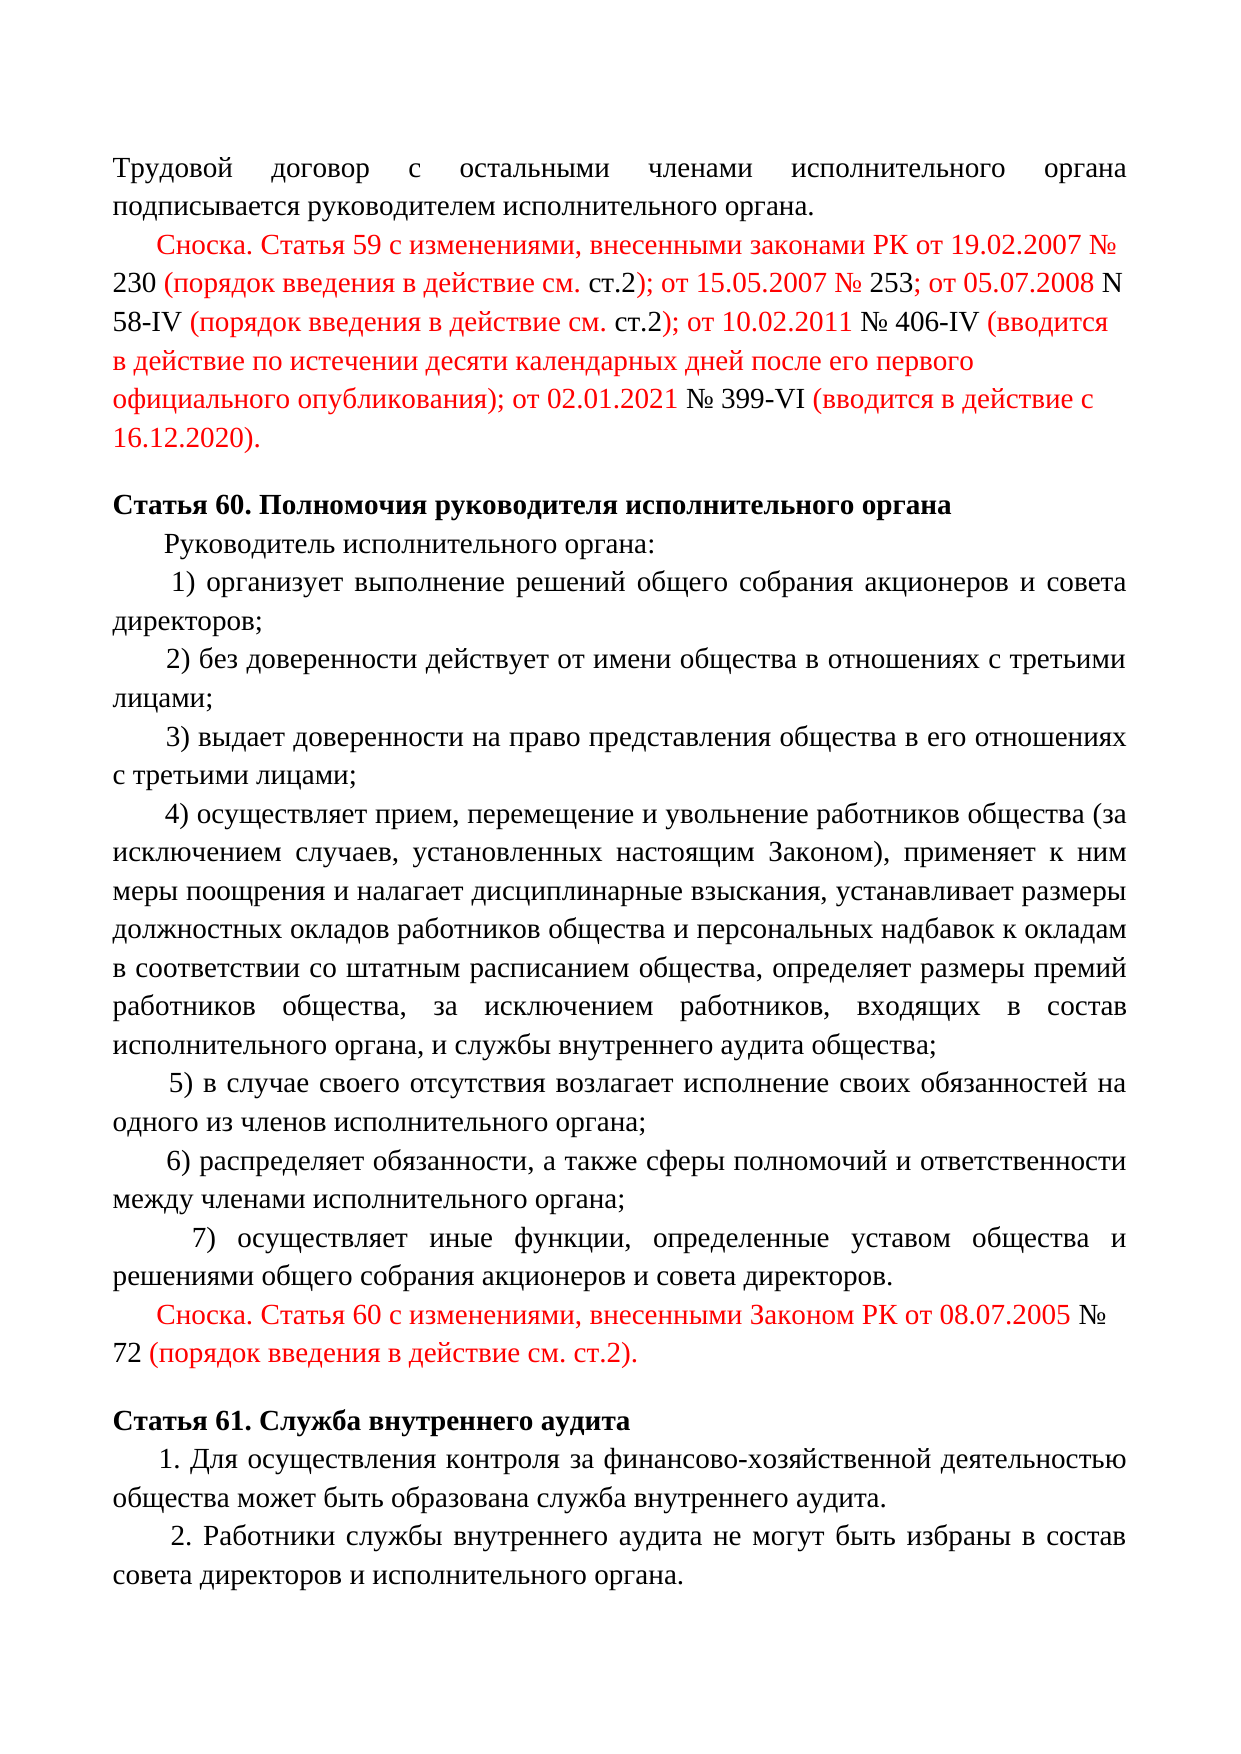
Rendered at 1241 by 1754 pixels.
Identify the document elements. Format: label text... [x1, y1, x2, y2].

text Статья 61. Служба внутреннего аудита [112, 1403, 1128, 1436]
text 5) в случае своего отсутствия возлагает исполнение своих обязанностей на одного из членов исполнительного органа; [112, 1066, 1128, 1138]
text 1) организует выполнение решений общего собрания акционеров и совета директоров; [112, 564, 1128, 637]
text Руководитель исполнительного органа: [112, 526, 1128, 559]
text 4) осуществляет прием, перемещение и увольнение работников общества (за исключением случаев, установленных настоящим Законом), применяет к ним меры поощрения и налагает дисциплинарные взыскания, устанавливает размеры должностных окладов работников общества и персональных надбавок к окладам в соответствии со штатным расписанием общества, определяет размеры премий работников общества, за исключением работников, входящих в состав исполнительного органа, и службы внутреннего аудита общества; [112, 796, 1128, 1061]
text 6) распределяет обязанности, а также сферы полномочий и ответственности между членами исполнительного органа; [112, 1143, 1128, 1215]
text 2. Работники службы внутреннего аудита не могут быть избраны в состав совета директоров и исполнительного органа. [112, 1518, 1128, 1591]
text 2) без доверенности действует от имени общества в отношениях с третьими лицами; [112, 642, 1128, 714]
text Сноска. Статья 60 с изменениями, внесенными Законом РК от 08.07.2005 № 72 (порядок введения в действие см. ст.2). [112, 1297, 1128, 1399]
text 3) выдает доверенности на право представления общества в его отношениях с третьими лицами; [112, 719, 1128, 791]
text 7) осуществляет иные функции, определенные уставом общества и решениями общего собрания акционеров и совета директоров. [112, 1220, 1128, 1292]
text Сноска. Статья 59 с изменениями, внесенными законами РК от 19.02.2007 № 230 (порядок введения в действие см. ст.2); от 15.05.2007 № 253; от 05.07.2008 N 58-IV (порядок введения в действие см. ст.2); от 10.02.2011 № 406-IV (вводится в действие по истечении десяти календарных дней после его первого официального опубликования); от 02.01.2021 № 399-VI (вводится в действие с 16.12.2020). [112, 227, 1128, 483]
text 1. Для осуществления контроля за финансово-хозяйственной деятельностью общества может быть образована служба внутреннего аудита. [112, 1441, 1128, 1513]
text Статья 60. Полномочия руководителя исполнительного органа [112, 487, 1128, 521]
